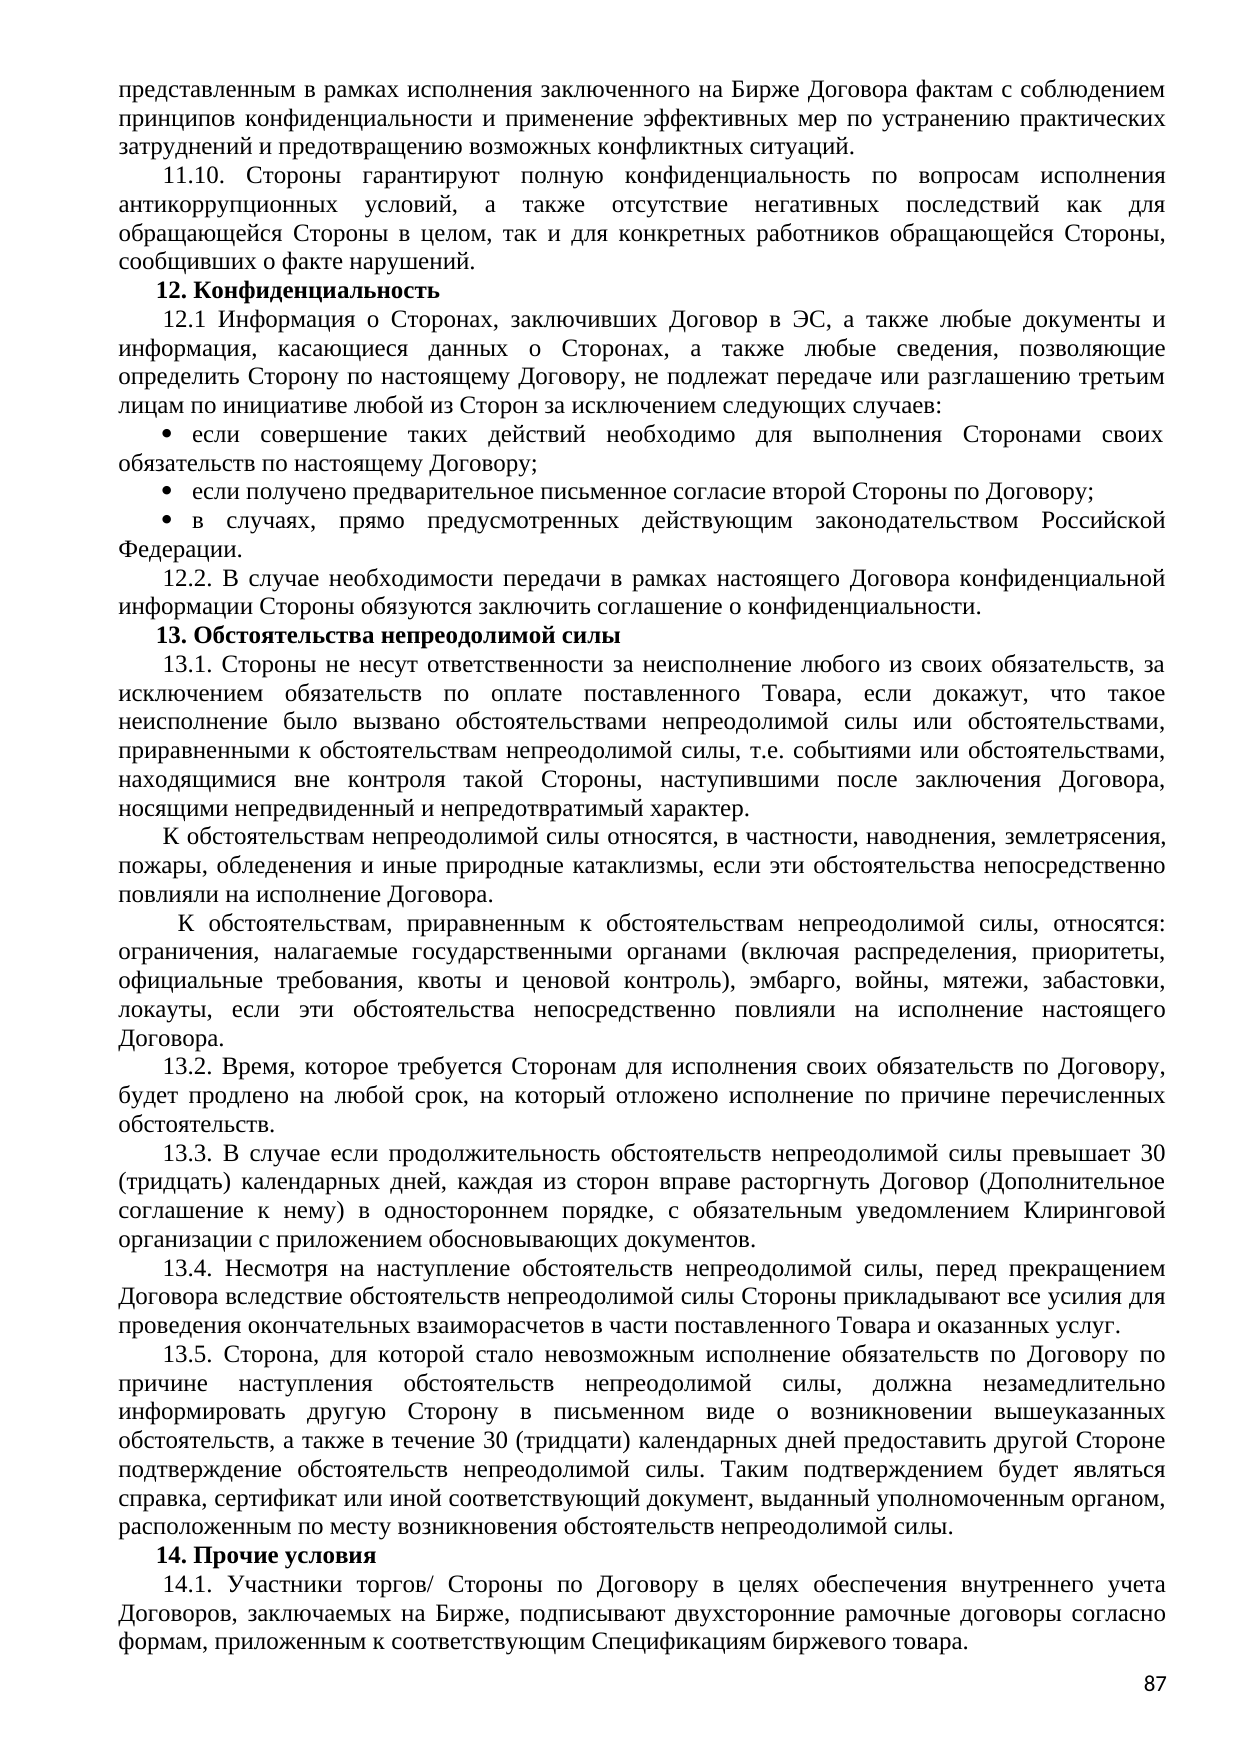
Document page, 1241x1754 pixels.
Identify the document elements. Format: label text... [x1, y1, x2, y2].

text 14.1. Участники торгов/ Стороны по Договору в целях обеспечения внутреннего учета Договоров, заключаемых на Бирже, подписывают двухсторонние рамочные договоры согласно формам, приложенным к соответствующим Спецификациям биржевого товара. [118, 1569, 1167, 1655]
text 13.4. Несмотря на наступление обстоятельств непреодолимой силы, перед прекращением Договора вследствие обстоятельств непреодолимой силы Стороны прикладывают все усилия для проведения окончательных взаиморасчетов в части поставленного Товара и оказанных услуг. [118, 1253, 1167, 1339]
text 13. Обстоятельства непреодолимой силы [156, 620, 1167, 649]
text 12.1 Информация о Сторонах, заключивших Договор в ЭС, а также любые документы и информация, касающиеся данных о Сторонах, а также любые сведения, позволяющие определить Сторону по настоящему Договору, не подлежат передаче или разглашению третьим лицам по инициативе любой из Сторон за исключением следующих случаев: [118, 304, 1167, 419]
text 13.5. Сторона, для которой стало невозможным исполнение обязательств по Договору по причине наступления обстоятельств непреодолимой силы, должна незамедлительно информировать другую Сторону в письменном виде о возникновении вышеуказанных обстоятельств, а также в течение 30 (тридцати) календарных дней предоставить другой Стороне подтверждение обстоятельств непреодолимой силы. Таким подтверждением будет являться справка, сертификат или иной соответствующий документ, выданный уполномоченным органом, расположенным по месту возникновения обстоятельств непреодолимой силы. [118, 1339, 1167, 1540]
text 13.1. Стороны не несут ответственности за неисполнение любого из своих обязательств, за исключением обязательств по оплате поставленного Товара, если докажут, что такое неисполнение было вызвано обстоятельствами непреодолимой силы или обстоятельствами, приравненными к обстоятельствам непреодолимой силы, т.е. событиями или обстоятельствами, находящимися вне контроля такой Стороны, наступившими после заключения Договора, носящими непредвиденный и непредотвратимый характер. [118, 649, 1167, 821]
list в случаях, прямо предусмотренных действующим законодательством Российской Федерации. [118, 505, 1167, 563]
text 13.2. Время, которое требуется Сторонам для исполнения своих обязательств по Договору, будет продлено на любой срок, на который отложено исполнение по причине перечисленных обстоятельств. [118, 1051, 1167, 1138]
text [118, 74, 1167, 160]
text 12. Конфиденциальность [156, 275, 1167, 304]
list если совершение таких действий необходимо для выполнения Сторонами своих обязательств по настоящему Договору; [118, 419, 1164, 476]
text 14. Прочие условия [156, 1540, 1167, 1569]
list если получено предварительное письменное согласие второй Стороны по Договору; [118, 476, 1167, 505]
text К обстоятельствам, приравненным к обстоятельствам непреодолимой силы, относятся: ограничения, налагаемые государственными органами (включая распределения, приоритеты, официальные требования, квоты и ценовой контроль), эмбарго, войны, мятежи, забастовки, локауты, если эти обстоятельства непосредственно повлияли на исполнение настоящего Договора. [118, 908, 1167, 1051]
text 11.10. Стороны гарантируют полную конфиденциальность по вопросам исполнения антикоррупционных условий, а также отсутствие негативных последствий как для обращающейся Стороны в целом, так и для конкретных работников обращающейся Стороны, сообщивших о факте нарушений. [118, 160, 1167, 275]
text К обстоятельствам непреодолимой силы относятся, в частности, наводнения, землетрясения, пожары, обледенения и иные природные катаклизмы, если эти обстоятельства непосредственно повлияли на исполнение Договора. [118, 821, 1167, 908]
text 13.3. В случае если продолжительность обстоятельств непреодолимой силы превышает 30 (тридцать) календарных дней, каждая из сторон вправе расторгнуть Договор (Дополнительное соглашение к нему) в одностороннем порядке, с обязательным уведомлением Клиринговой организации с приложением обосновывающих документов. [118, 1138, 1167, 1253]
text 12.2. В случае необходимости передачи в рамках настоящего Договора конфиденциальной информации Стороны обязуются заключить соглашение о конфиденциальности. [118, 563, 1167, 620]
